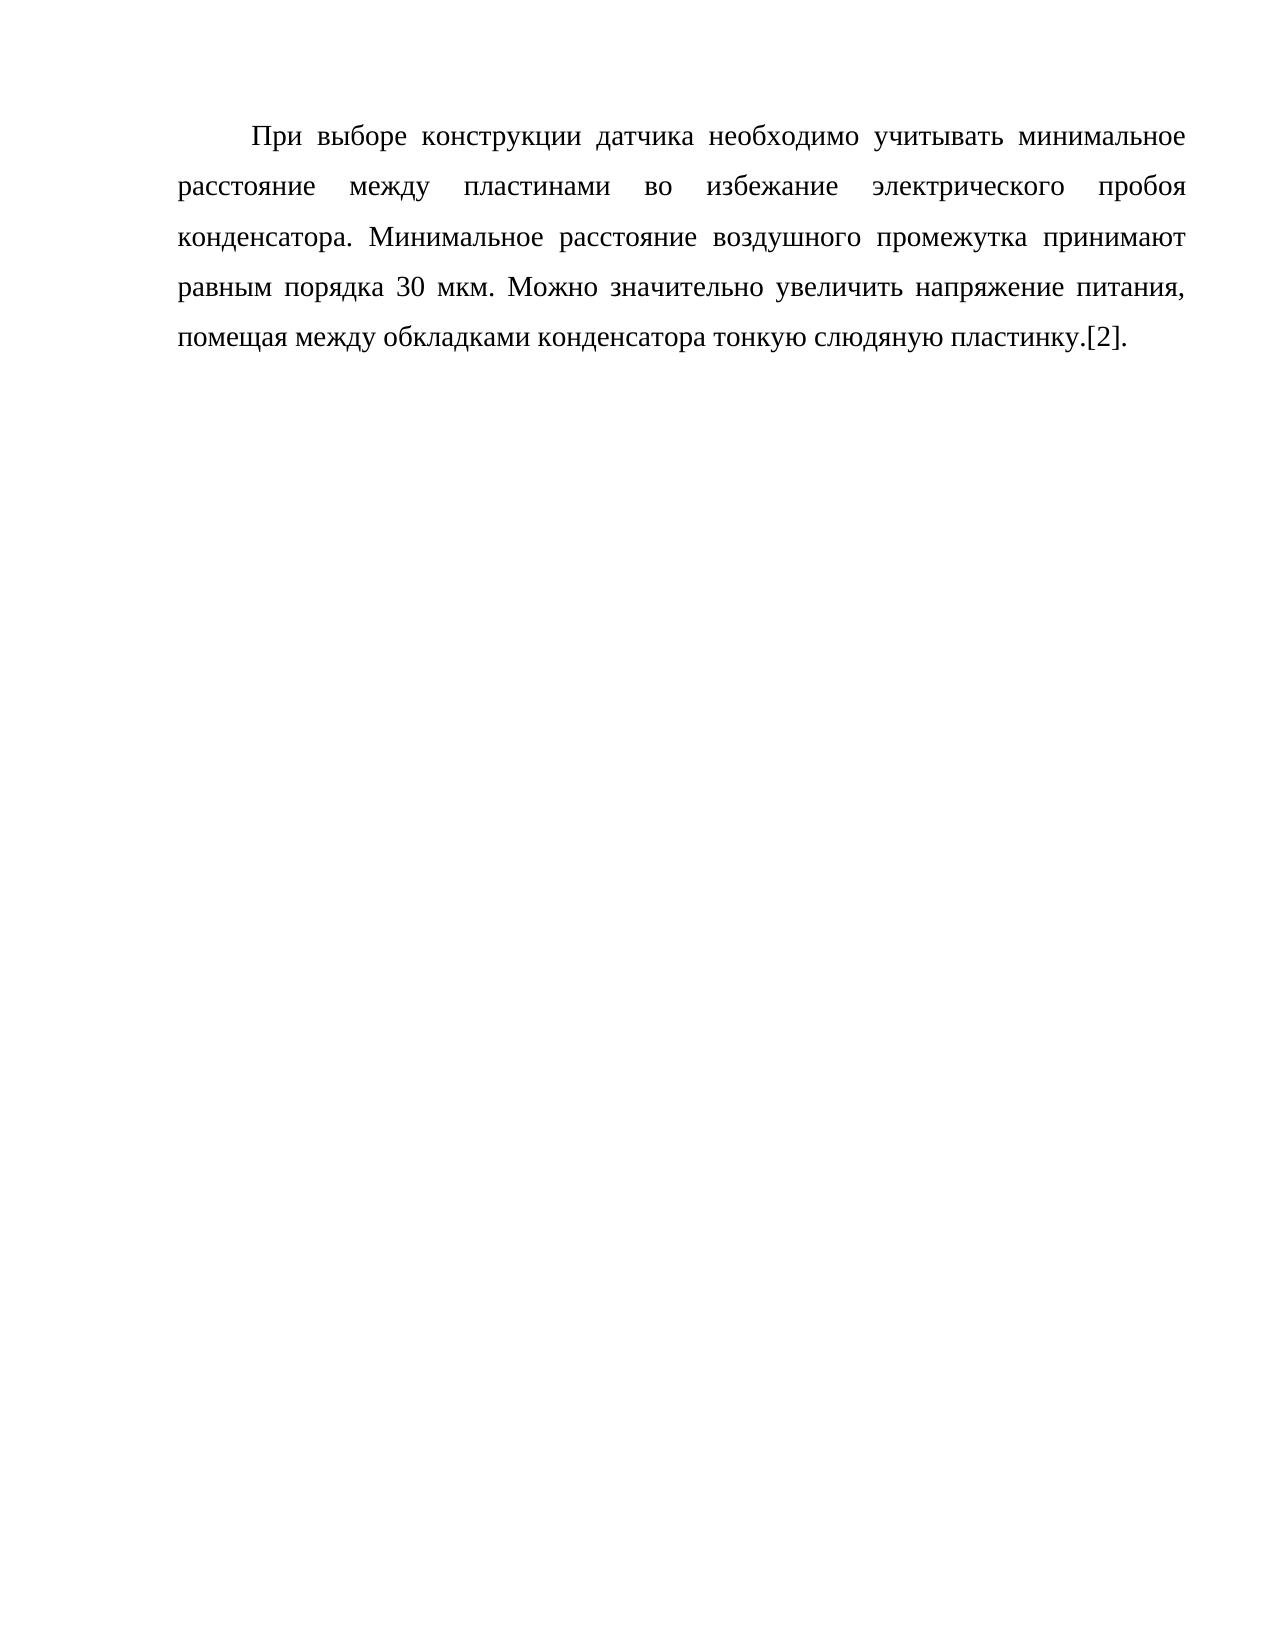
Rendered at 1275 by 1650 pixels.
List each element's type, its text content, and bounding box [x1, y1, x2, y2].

text При выборе конструкции датчика необходимо учитывать минимальное расстояние между пластинами во избежание электрического пробоя конденсатора. Минимальное расстояние воздушного промежутка принимают равным порядка 30 мкм. Можно значительно увеличить напряжение питания, помещая между обкладками конденсатора тонкую слюдяную пластинку.[2]. [177, 118, 1186, 353]
